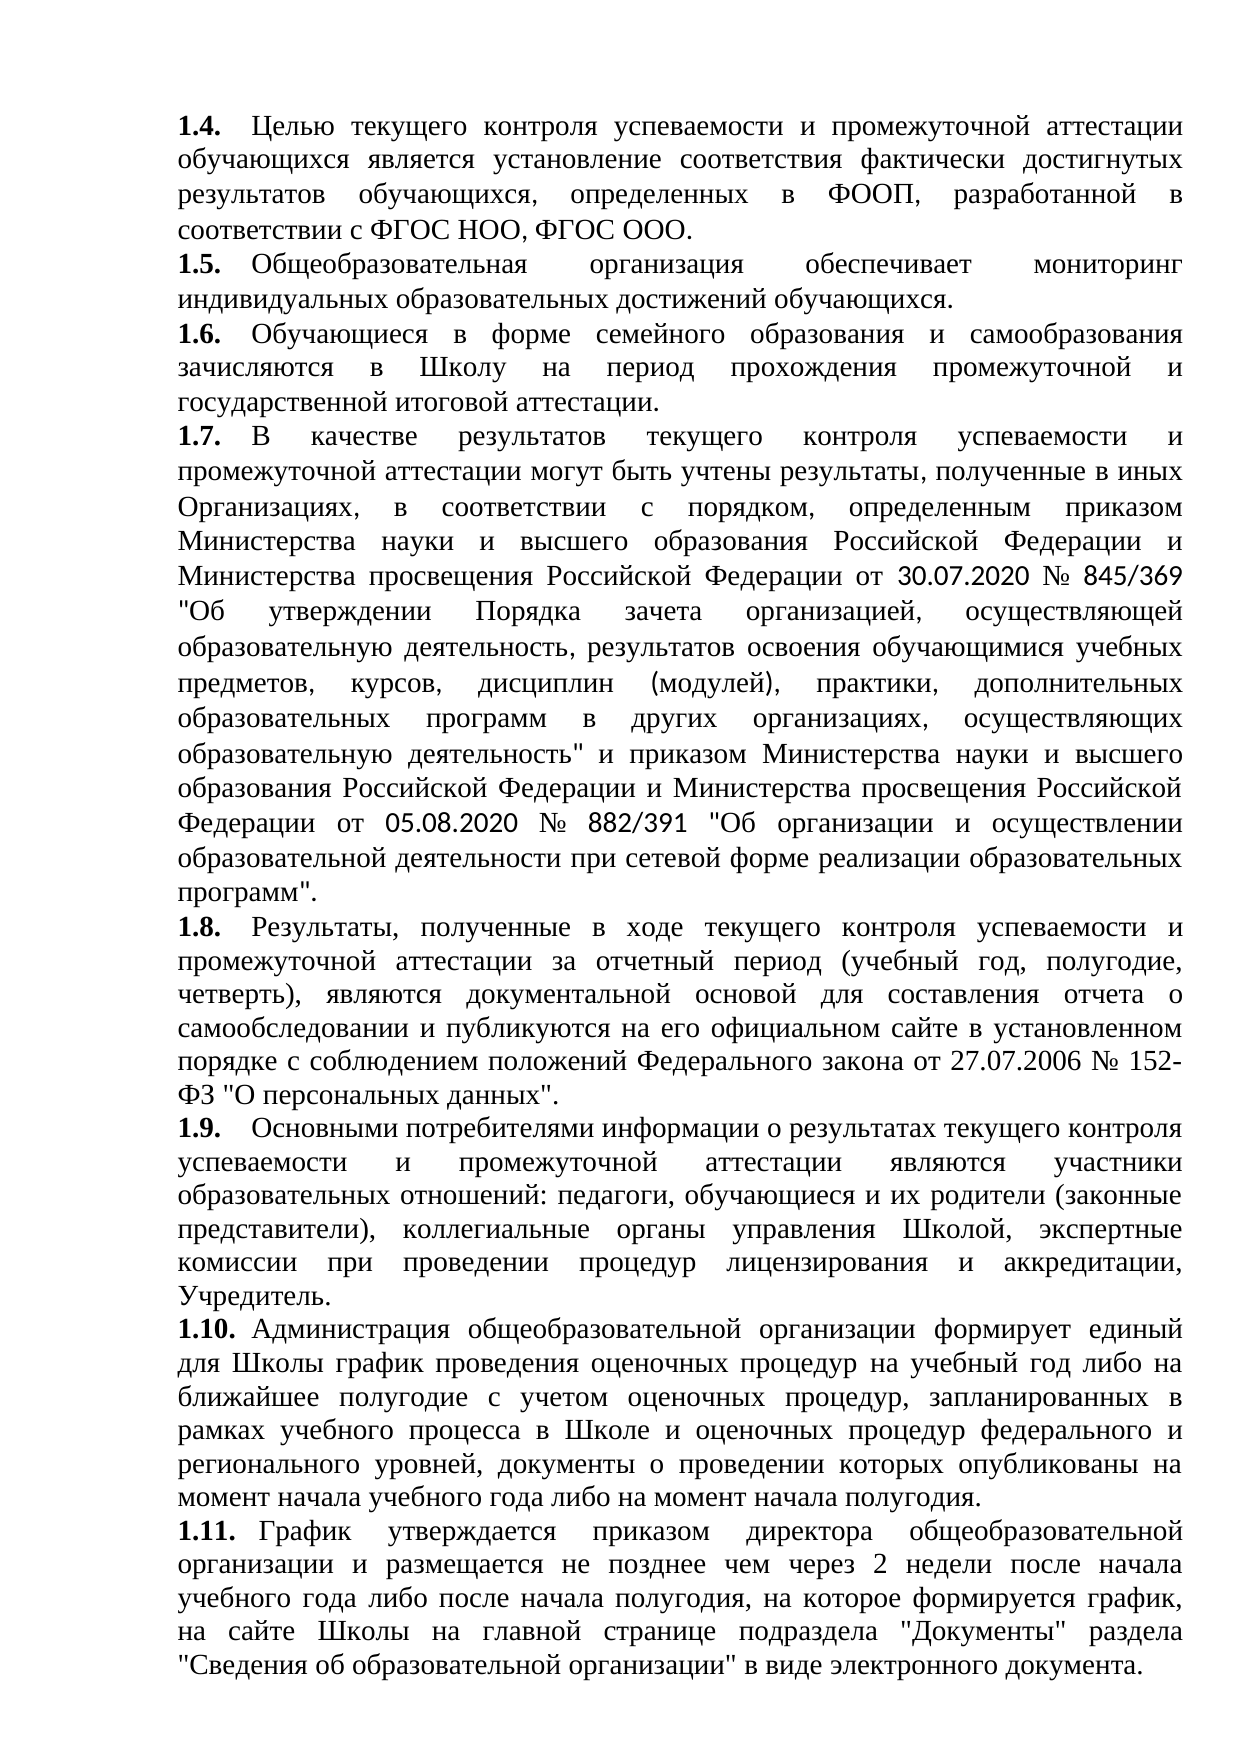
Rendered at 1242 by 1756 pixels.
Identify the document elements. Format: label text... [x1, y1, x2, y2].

list График утверждается приказом директора общеобразовательной организации и размещается не позднее чем через 2 недели после начала учебного года либо после начала полугодия, на которое формируется график, на сайте Школы на главной странице подраздела "Документы" раздела "Сведения об образовательной организации" в виде электронного документа. [177, 1513, 1183, 1681]
list В качестве результатов текущего контроля успеваемости и промежуточной аттестации могут быть учтены результаты, полученные в иных Организациях, в соответствии с порядком, определенным приказом Министерства науки и высшего образования Российской Федерации и Министерства просвещения Российской Федерации от 30.07.2020 № 845/369 "Об утверждении Порядка зачета организацией, осуществляющей образовательную деятельность, результатов освоения обучающимися учебных предметов, курсов, дисциплин (модулей), практики, дополнительных образовательных программ в других организациях, осуществляющих образовательную деятельность" и приказом Министерства науки и высшего образования Российской Федерации и Министерства просвещения Российской Федерации от 05.08.2020 № 882/391 "Об организации и осуществлении образовательной деятельности при сетевой форме реализации образовательных программ". [177, 418, 1183, 909]
list Общеобразовательная организация обеспечивает мониторинг индивидуальных образовательных достижений обучающихся. [177, 246, 1183, 316]
list Обучающиеся в форме семейного образования и самообразования зачисляются в Школу на период прохождения промежуточной и государственной итоговой аттестации. [177, 316, 1183, 418]
list Администрация общеобразовательной организации формирует единый для Школы график проведения оценочных процедур на учебный год либо на ближайшее полугодие с учетом оценочных процедур, запланированных в рамках учебного процесса в Школе и оценочных процедур федерального и регионального уровней, документы о проведении которых опубликованы на момент начала учебного года либо на момент начала полугодия. [177, 1312, 1183, 1513]
list Целью текущего контроля успеваемости и промежуточной аттестации обучающихся является установление соответствия фактически достигнутых результатов обучающихся, определенных в ФООП, разработанной в соответствии с ФГОС НОО, ФГОС ООО. [177, 108, 1183, 246]
list Результаты, полученные в ходе текущего контроля успеваемости и промежуточной аттестации за отчетный период (учебный год, полугодие, четверть), являются документальной основой для составления отчета о самообследовании и публикуются на его официальном сайте в установленном порядке с соблюдением положений Федерального закона от 27.07.2006 № 152- ФЗ "О персональных данных". [177, 909, 1183, 1110]
list Основными потребителями информации о результатах текущего контроля успеваемости и промежуточной аттестации являются участники образовательных отношений: педагоги, обучающиеся и их родители (законные представители), коллегиальные органы управления Школой, экспертные комиссии при проведении процедур лицензирования и аккредитации, Учредитель. [177, 1110, 1183, 1312]
